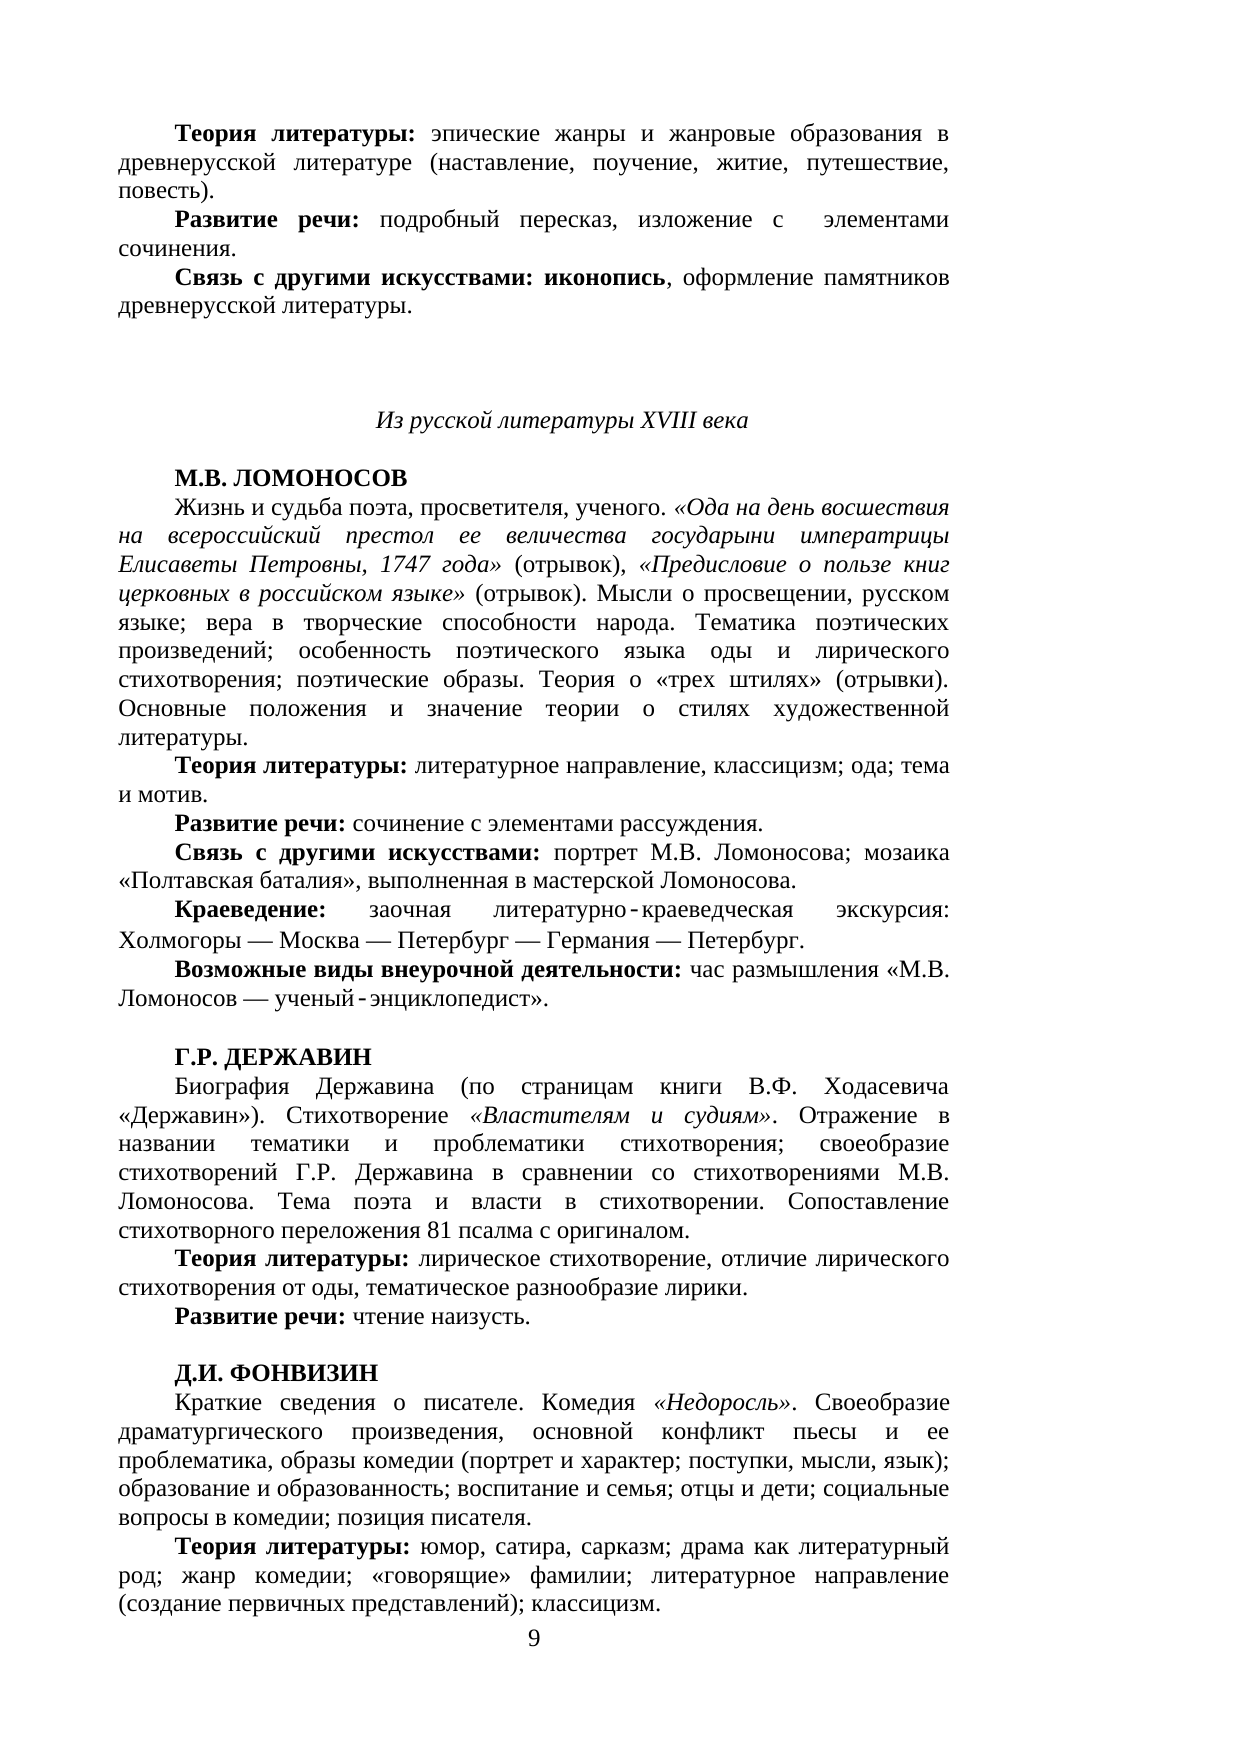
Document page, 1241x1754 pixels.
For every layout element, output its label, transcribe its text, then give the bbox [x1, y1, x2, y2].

text Возможные виды внеурочной деятельности: час размышления «М.В. Ломоносов — ученый-энциклопедист». [118, 954, 950, 1013]
text Развитие речи: чтение наизусть. [118, 1301, 950, 1330]
text Развитие речи: сочинение с элементами рассуждения. [118, 808, 950, 837]
text Краткие сведения о писателе. Комедия «Недоросль». Своеобразие драматургического произведения, основной конфликт пьесы и ее проблематика, образы комедии (портрет и характер; поступки, мысли, язык); образование и образованность; воспитание и семья; отцы и дети; социальные вопросы в комедии; позиция писателя. [118, 1387, 950, 1531]
text Теория литературы: эпические жанры и жанровые образования в древнерусской литературе (наставление, поучение, житие, путешествие, повесть). [118, 118, 950, 204]
text Жизнь и судьба поэта, просветителя, ученого. «Ода на день восшествия на всероссийский престол ее величества государыни императрицы Елисаветы Петровны, 1747 года» (отрывок), «Предисловие о пользе книг церковных в российском языке» (отрывок). Мысли о просвещении, русском языке; вера в творческие способности народа. Тематика поэтических произведений; особенность поэтического языка оды и лирического стихотворения; поэтические образы. Теория о «трех штилях» (отрывки). Основные положения и значение теории о стилях художественной литературы. [118, 492, 950, 751]
text Из русской литературы XVIII века [118, 406, 950, 434]
text Теория литературы: юмор, сатира, сарказм; драма как литературный род; жанр комедии; «говорящие» фамилии; литературное направление (создание первичных представлений); классицизм. [118, 1531, 950, 1617]
text Связь с другими искусствами: портрет М.В. Ломоносова; мозаика «Полтавская баталия», выполненная в мастерской Ломоносова. [118, 837, 950, 894]
text М.В. ЛОМОНОСОВ [118, 463, 950, 492]
text Развитие речи: подробный пересказ, изложение с элементами сочинения. [118, 204, 950, 262]
text Теория литературы: литературное направление, классицизм; ода; тема и мотив. [118, 751, 950, 808]
text Краеведение: заочная литературно-краеведческая экскурсия: Холмогоры — Москва — Петербург — Германия — Петербург. [118, 894, 950, 954]
text Г.Р. ДЕРЖАВИН [118, 1042, 950, 1071]
text Д.И. ФОНВИЗИН [118, 1358, 950, 1387]
text Связь с другими искусствами: иконопись, оформление памятников древнерусской литературы. [118, 262, 950, 319]
text Биография Державина (по страницам книги В.Ф. Ходасевича «Державин»). Стихотворение «Властителям и судиям». Отражение в названии тематики и проблематики стихотворения; своеобразие стихотворений Г.Р. Державина в сравнении со стихотворениями М.В. Ломоносова. Тема поэта и власти в стихотворении. Сопоставление стихотворного переложения 81 псалма с оригиналом. [118, 1071, 950, 1243]
text Теория литературы: лирическое стихотворение, отличие лирического стихотворения от оды, тематическое разнообразие лирики. [118, 1243, 950, 1301]
